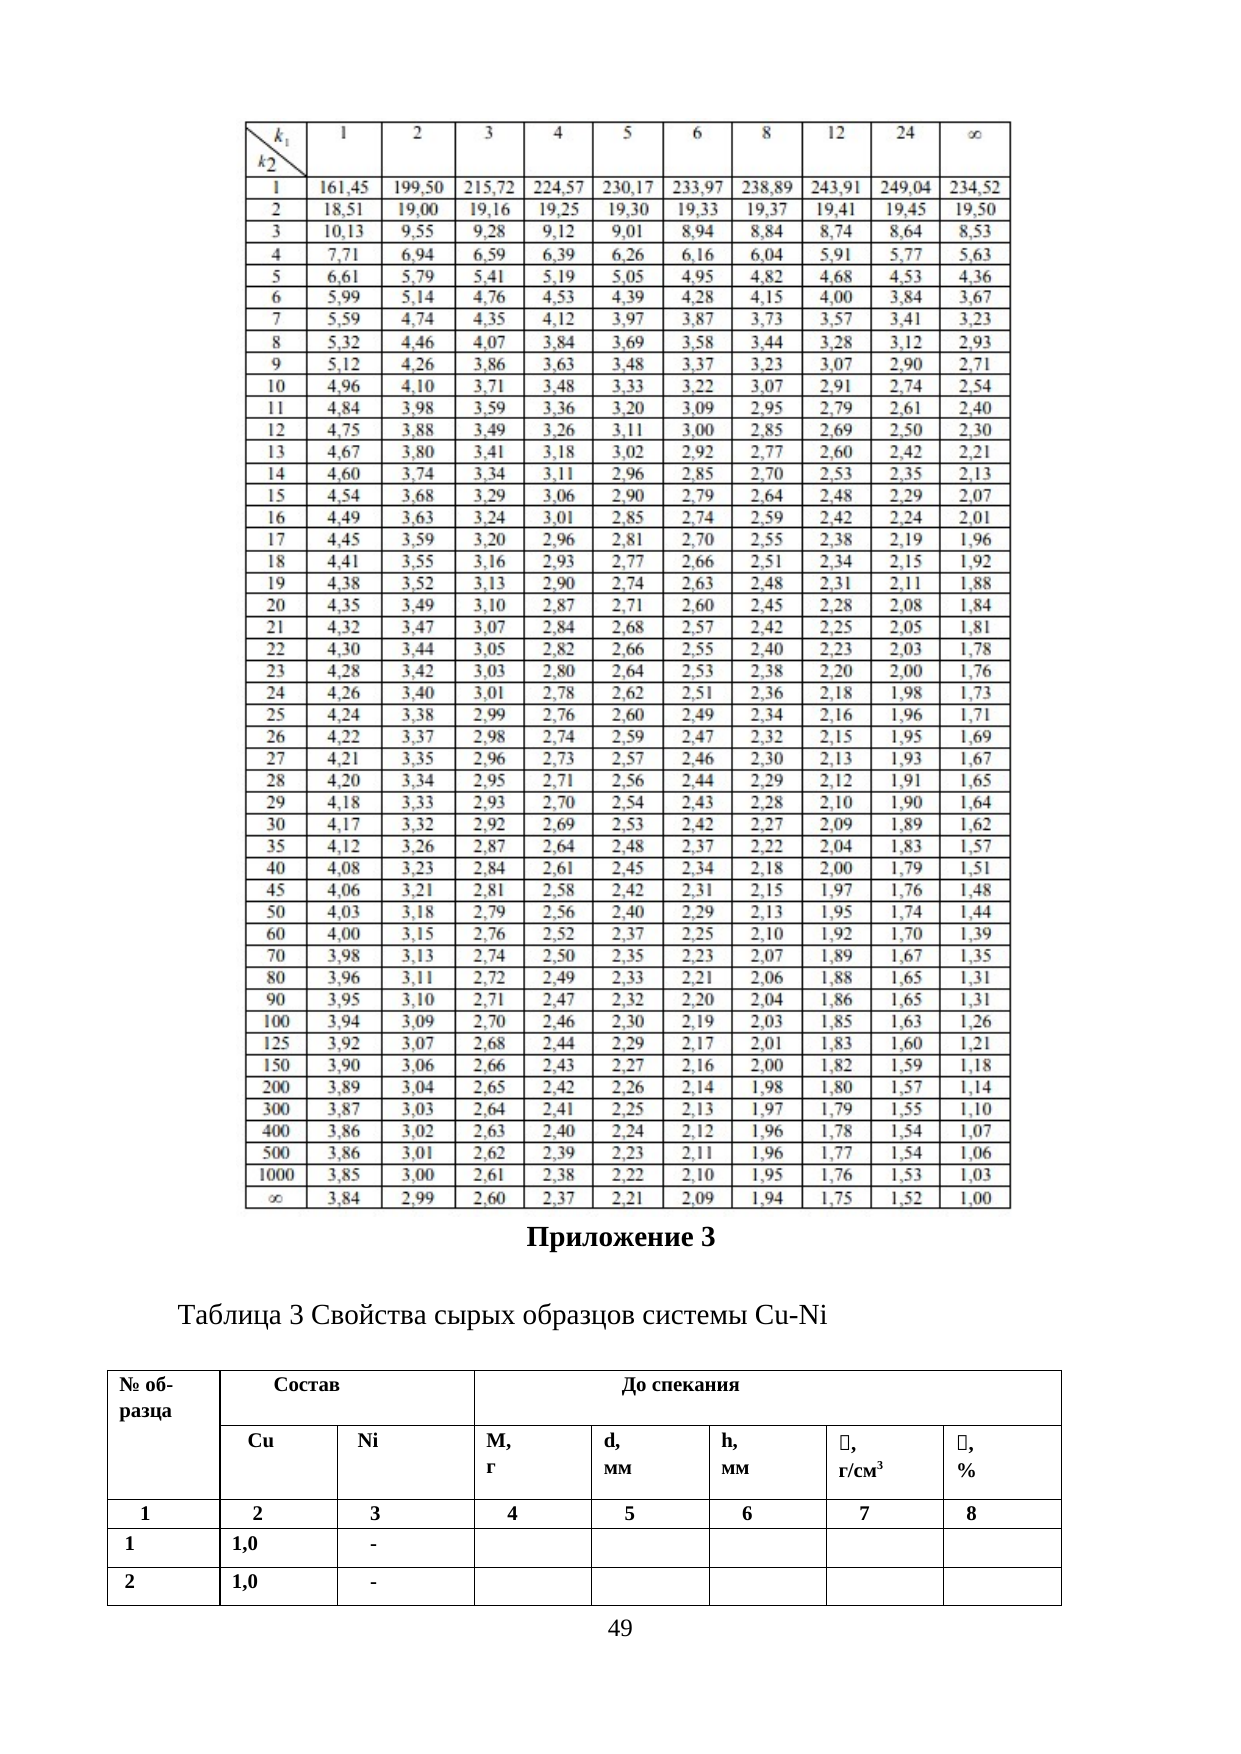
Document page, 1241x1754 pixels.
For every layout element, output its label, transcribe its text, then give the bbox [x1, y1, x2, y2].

table_cell [710, 1568, 826, 1605]
table_cell 4 [475, 1500, 591, 1528]
table_cell [944, 1568, 1061, 1605]
table_cell - [338, 1568, 474, 1605]
table_cell [944, 1529, 1061, 1567]
table_cell 6 [710, 1500, 826, 1528]
table_cell h, мм [710, 1426, 826, 1499]
table_cell , г/см3 [827, 1426, 943, 1499]
table_cell [592, 1568, 709, 1605]
table_cell [827, 1568, 943, 1605]
table_cell - [338, 1529, 474, 1567]
table_cell d, мм [592, 1426, 709, 1499]
table_cell 7 [827, 1500, 943, 1528]
table_cell 1 [108, 1500, 219, 1528]
table_cell 2 [108, 1568, 219, 1605]
table_cell 2 [221, 1500, 337, 1528]
table_cell 5 [592, 1500, 709, 1528]
table_cell [475, 1529, 591, 1567]
table_cell 3 [338, 1500, 474, 1528]
table_header До спекания [475, 1371, 944, 1425]
table_cell Ni [338, 1426, 474, 1499]
table_header [944, 1371, 1061, 1425]
subtitle Приложение 3 [526, 1219, 1129, 1252]
table_header Состав [221, 1371, 474, 1425]
table_cell 1,0 [221, 1529, 337, 1567]
picture [236, 118, 1016, 1217]
table_cell 1 [108, 1529, 219, 1567]
table_cell 1,0 [221, 1568, 337, 1605]
table_cell [475, 1568, 591, 1605]
text Таблица 3 Свойства сырых образцов системы Cu-Ni [118, 1297, 828, 1331]
table_cell M, г [475, 1426, 591, 1499]
table_cell [827, 1529, 943, 1567]
table_cell 8 [944, 1500, 1061, 1528]
table_cell Cu [221, 1426, 337, 1499]
table_cell , % [944, 1426, 1061, 1499]
table_cell [710, 1529, 826, 1567]
table_cell [592, 1529, 709, 1567]
table_header № об- разца [108, 1371, 219, 1499]
